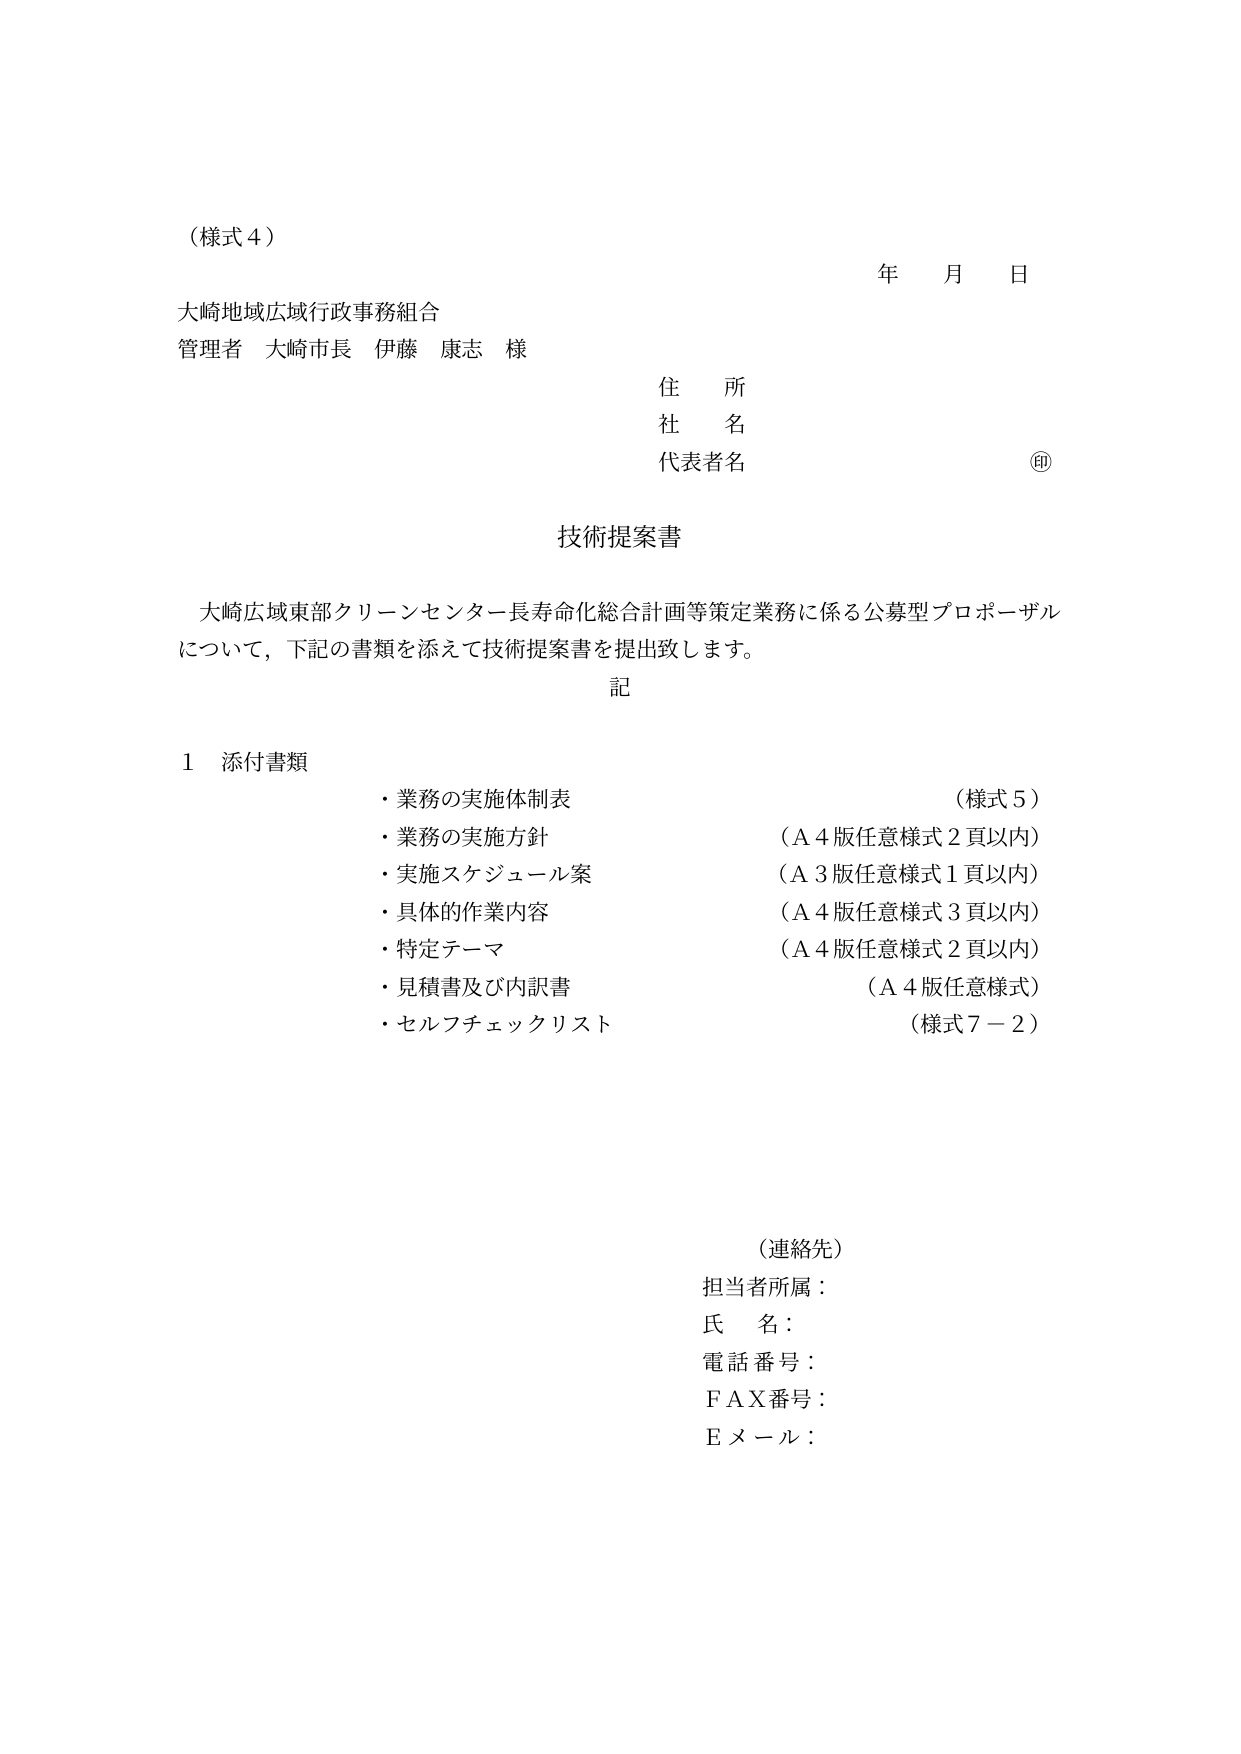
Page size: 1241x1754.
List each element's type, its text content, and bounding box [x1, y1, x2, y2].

text 氏名： [177, 1304, 1063, 1342]
text 管理者 大崎市長 伊藤 康志 様 [177, 329, 1063, 367]
text 担当者所属： [177, 1267, 1063, 1304]
text 技術提案書 [177, 517, 1063, 554]
text ・セルフチェックリスト （様式７－２） [177, 1004, 1063, 1042]
text （連絡先） [418, 1229, 1063, 1267]
text ・業務の実施方針 （Ａ４版任意様式２頁以内） [177, 817, 1063, 854]
text 電話番号： [177, 1342, 1063, 1379]
text Ｅメール： [177, 1417, 1063, 1454]
text 住 所 [177, 367, 1063, 404]
text 代表者名 ㊞ [177, 442, 1063, 479]
text 大崎広域東部クリーンセンター長寿命化総合計画等策定業務に係る公募型プロポーザルについて，下記の書類を添えて技術提案書を提出致します。 [177, 592, 1063, 667]
text ・実施スケジュール案 （Ａ３版任意様式１頁以内） [177, 854, 1063, 892]
subtitle 記 [177, 667, 1063, 704]
text 年 月 日 [177, 254, 1063, 292]
text ・具体的作業内容 （Ａ４版任意様式３頁以内） [177, 892, 1063, 929]
text 大崎地域広域行政事務組合 [177, 292, 1063, 329]
text 社 名 [177, 404, 1063, 442]
text ・見積書及び内訳書 （Ａ４版任意様式） [177, 967, 1063, 1004]
text ・特定テーマ （Ａ４版任意様式２頁以内） [177, 929, 1063, 967]
text １ 添付書類 [177, 742, 1063, 779]
text （様式４） [177, 217, 1063, 254]
text ・業務の実施体制表 （様式５） [177, 779, 1063, 817]
text ＦＡＸ番号： [177, 1379, 1063, 1417]
